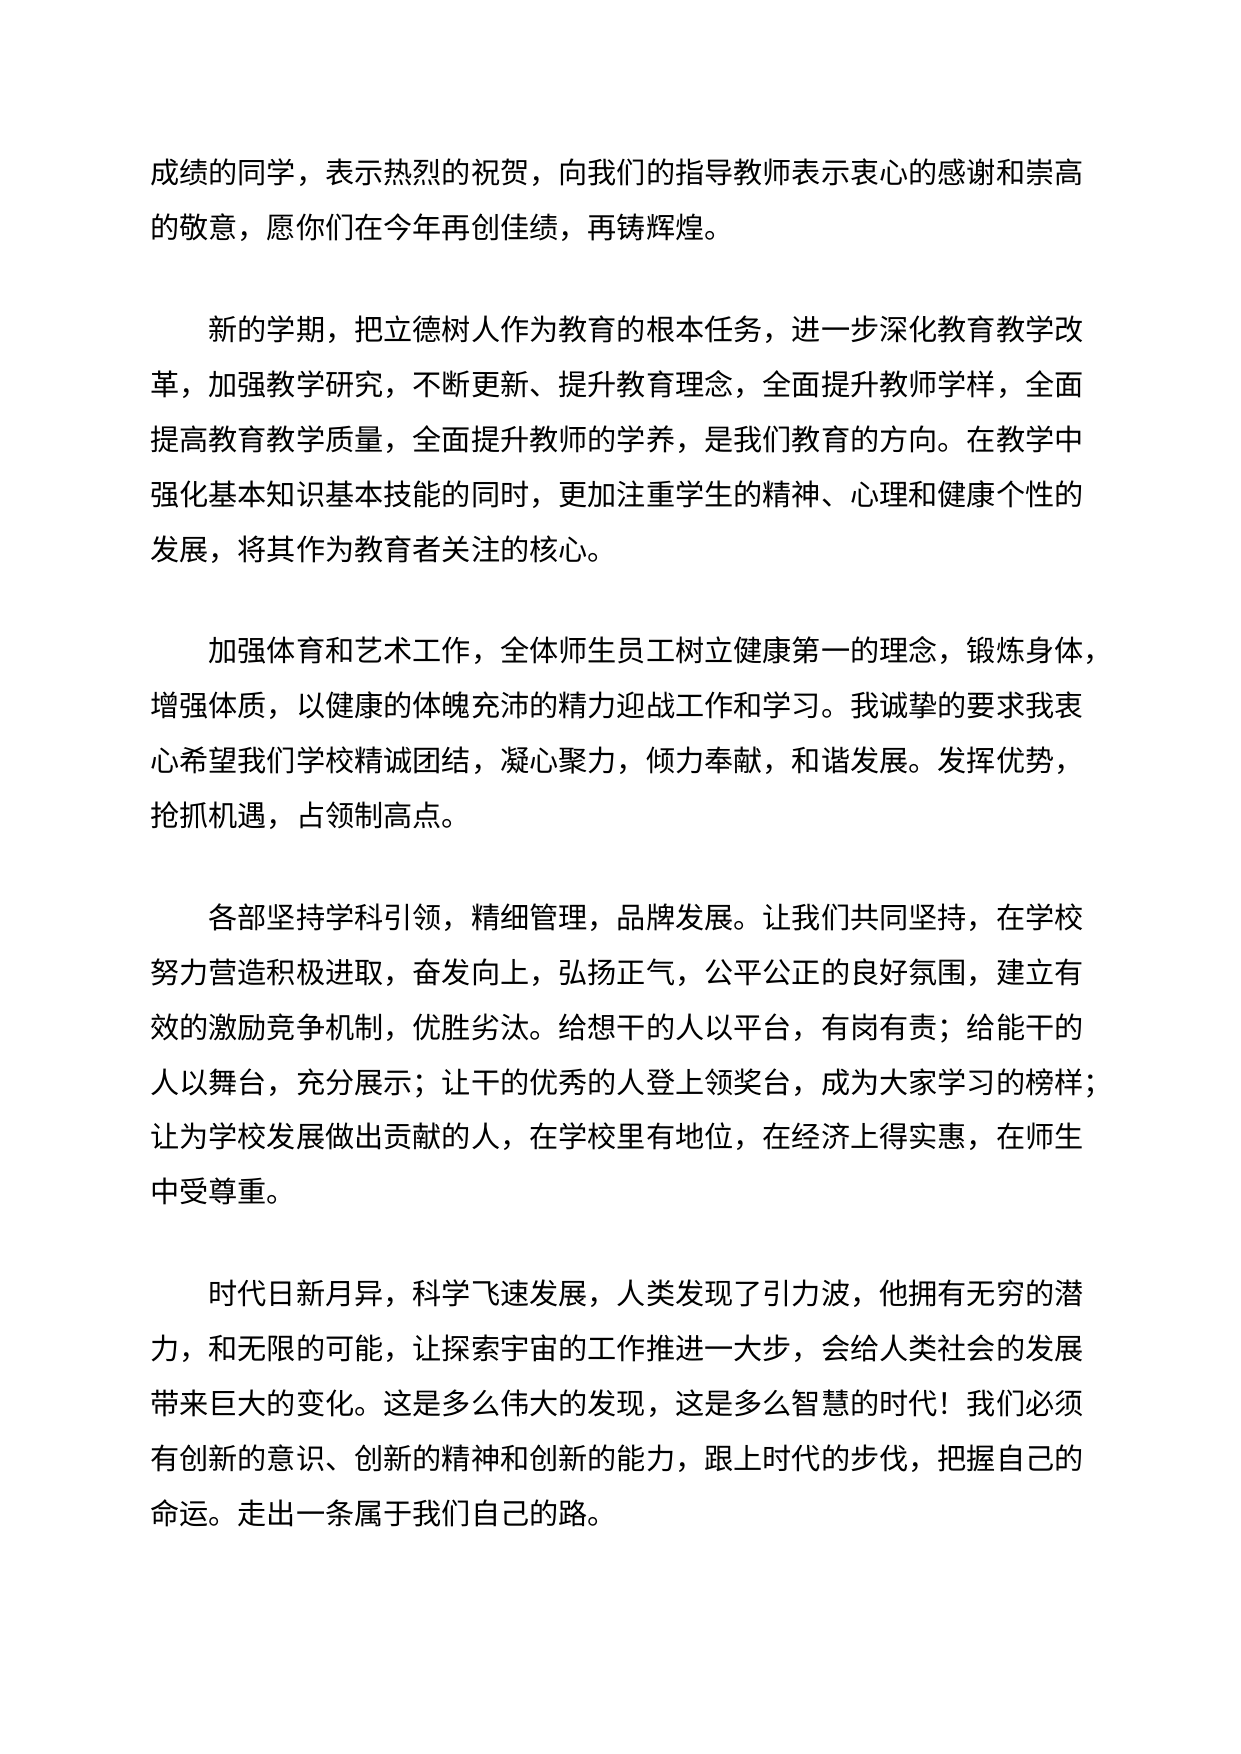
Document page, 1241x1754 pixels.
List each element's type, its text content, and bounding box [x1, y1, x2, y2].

text 加强体育和艺术工作，全体师生员工树立健康第一的理念，锻炼身体，增强体质，以健康的体魄充沛的精力迎战工作和学习。我诚挚的要求我衷心希望我们学校精诚团结，凝心聚力，倾力奉献，和谐发展。发挥优势，抢抓机遇，占领制高点。 [150, 628, 1090, 835]
text 新的学期，把立德树人作为教育的根本任务，进一步深化教育教学改革，加强教学研究，不断更新、提升教育理念，全面提升教师学样，全面提高教育教学质量，全面提升教师的学养，是我们教育的方向。在教学中强化基本知识基本技能的同时，更加注重学生的精神、心理和健康个性的发展，将其作为教育者关注的核心。 [150, 307, 1090, 568]
text 各部坚持学科引领，精细管理，品牌发展。让我们共同坚持，在学校努力营造积极进取，奋发向上，弘扬正气，公平公正的良好氛围，建立有效的激励竞争机制，优胜劣汰。给想干的人以平台，有岗有责；给能干的人以舞台，充分展示；让干的优秀的人登上领奖台，成为大家学习的榜样；让为学校发展做出贡献的人，在学校里有地位，在经济上得实惠，在师生中受尊重。 [150, 894, 1090, 1211]
text 时代日新月异，科学飞速发展，人类发现了引力波，他拥有无穷的潜力，和无限的可能，让探索宇宙的工作推进一大步，会给人类社会的发展带来巨大的变化。这是多么伟大的发现，这是多么智慧的时代！我们必须有创新的意识、创新的精神和创新的能力，跟上时代的步伐，把握自己的命运。走出一条属于我们自己的路。 [150, 1271, 1090, 1533]
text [150, 150, 1090, 247]
